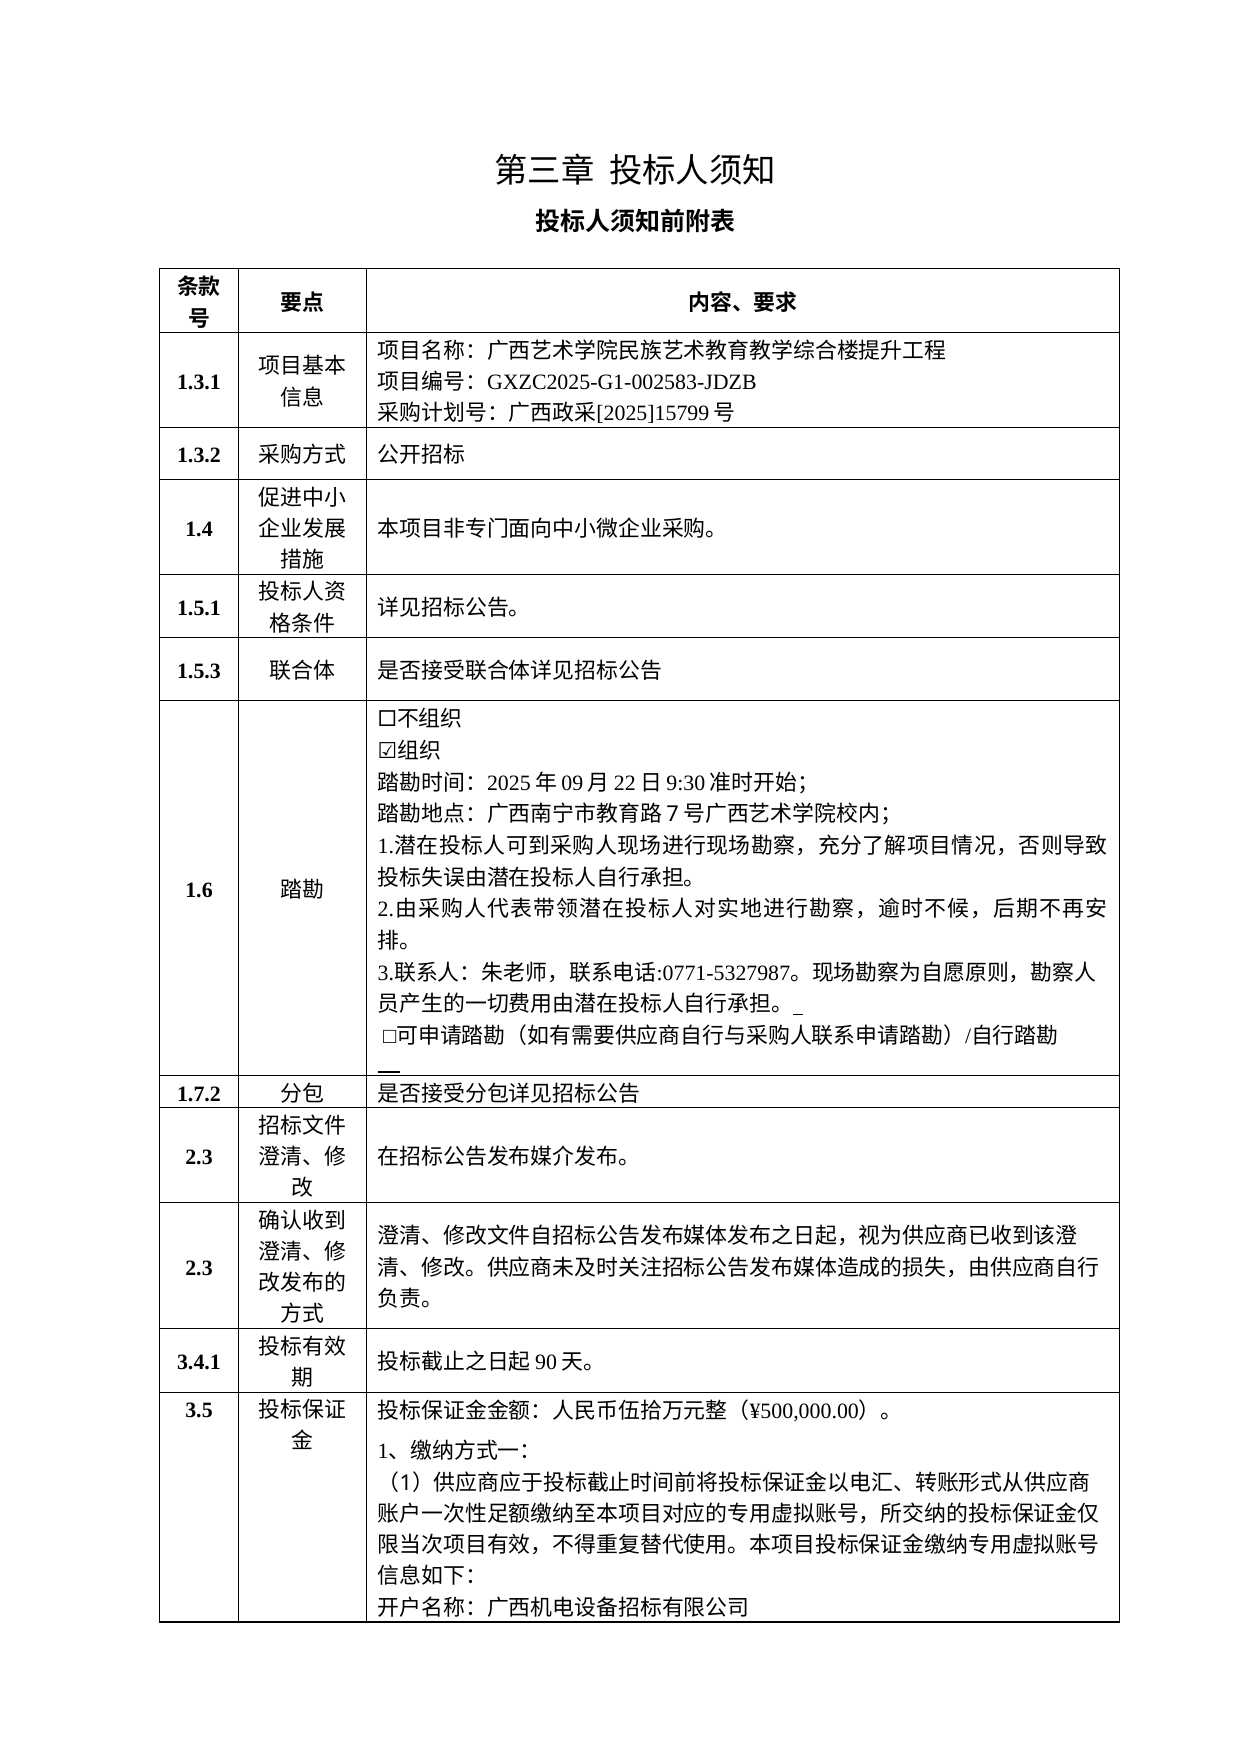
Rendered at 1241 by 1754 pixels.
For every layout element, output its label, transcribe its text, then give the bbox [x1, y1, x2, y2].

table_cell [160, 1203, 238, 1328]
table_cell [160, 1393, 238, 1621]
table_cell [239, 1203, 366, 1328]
subtitle 投标人须知前附表 [148, 201, 1122, 238]
text 第三章 投标人须知 [148, 156, 1122, 189]
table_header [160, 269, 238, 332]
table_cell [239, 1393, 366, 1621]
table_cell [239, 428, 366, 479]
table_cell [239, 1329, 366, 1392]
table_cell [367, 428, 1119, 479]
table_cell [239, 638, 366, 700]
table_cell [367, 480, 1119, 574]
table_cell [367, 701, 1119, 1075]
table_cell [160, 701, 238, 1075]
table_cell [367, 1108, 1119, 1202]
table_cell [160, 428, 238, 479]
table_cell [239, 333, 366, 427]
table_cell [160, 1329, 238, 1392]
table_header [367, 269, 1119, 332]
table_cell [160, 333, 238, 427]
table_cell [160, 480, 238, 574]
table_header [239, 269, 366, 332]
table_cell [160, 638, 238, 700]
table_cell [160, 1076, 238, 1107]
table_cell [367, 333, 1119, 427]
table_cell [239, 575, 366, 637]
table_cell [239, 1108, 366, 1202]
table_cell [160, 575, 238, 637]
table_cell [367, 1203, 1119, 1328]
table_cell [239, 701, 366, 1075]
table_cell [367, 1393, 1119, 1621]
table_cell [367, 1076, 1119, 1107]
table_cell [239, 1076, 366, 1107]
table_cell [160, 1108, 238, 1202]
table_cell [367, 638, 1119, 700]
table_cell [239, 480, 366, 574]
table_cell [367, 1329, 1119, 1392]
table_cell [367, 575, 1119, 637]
